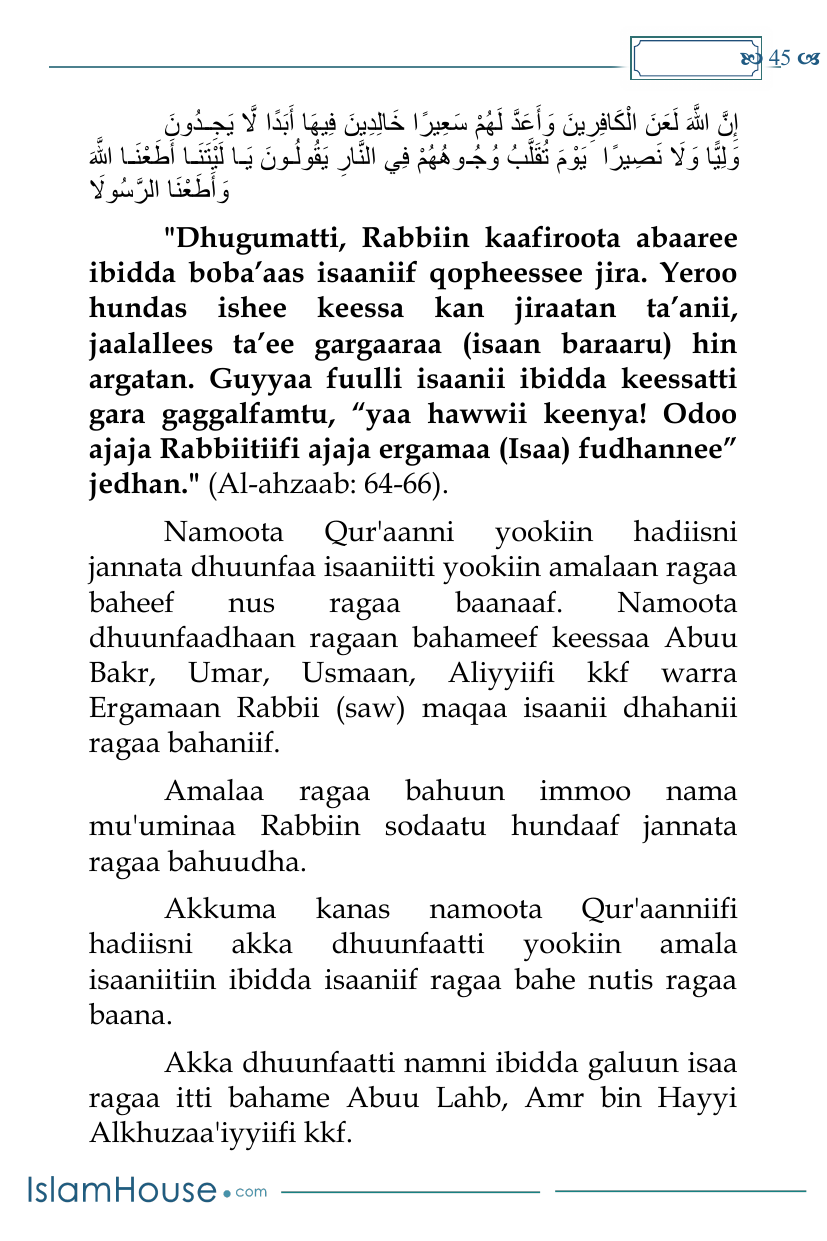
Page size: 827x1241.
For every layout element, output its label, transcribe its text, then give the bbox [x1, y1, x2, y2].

picture [548, 1170, 807, 1208]
text Akka dhuunfaatti namni ibidda galuun isaa ragaa itti bahame Abuu Lahb, Amr bin Hayyi Alkhuzaa'iyyiifi kkf. [89, 1045, 738, 1151]
text Amalaa ragaa bahuun immoo nama mu'uminaa Rabbiin sodaatu hundaaf jannata ragaa bahuudha. [89, 774, 738, 879]
text Namoota Qur'aanni yookiin hadiisni jannata dhuunfaa isaaniitti yookiin amalaan ragaa baheef nus ragaa baanaaf. Namoota dhuunfaadhaan ragaan bahameef keessaa Abuu Bakr, Umar, Usmaan, Aliyyiifi kkf warra Ergamaan Rabbii (saw) maqaa isaanii dhahanii ragaa bahaniif. [89, 515, 738, 761]
text إِنَّ اللَّهَ لَعَنَ الْكَافِرِينَ وَأَعَدَّ لَهُمْ سَعِيرًا خَالِدِينَ فِيهَا أَبَدًا لَّا يَجِدُونَ وَلِيًّا وَلَا نَصِيرًا يَوْمَ تُقَلَّبُ وُجُوهُهُمْ فِي النَّارِ يَقُولُونَ يَا لَيْتَنَا أَطَعْنَا اللَّهَ وَأَطَعْنَا الرَّسُولَا [89, 107, 738, 208]
text Akkuma kanas namoota Qur'aanniifi hadiisni akka dhuunfaatti yookiin amala isaaniitiin ibidda isaaniif ragaa bahe nutis ragaa baana. [89, 892, 738, 1033]
picture [20, 1171, 541, 1209]
text "Dhugumatti, Rabbiin kaafiroota abaaree ibidda boba’aas isaaniif qopheessee jira. Yeroo hundas ishee keessa kan jiraatan ta’anii, jaalallees ta’ee gargaaraa (isaan baraaru) hin argatan. Guyyaa fuulli isaanii ibidda keessatti gara gaggalfamtu, “yaa hawwii keenya! Odoo ajaja Rabbiitiifi ajaja ergamaa (Isaa) fudhannee” jedhan." (Al-ahzaab: 64-66). [89, 221, 738, 502]
